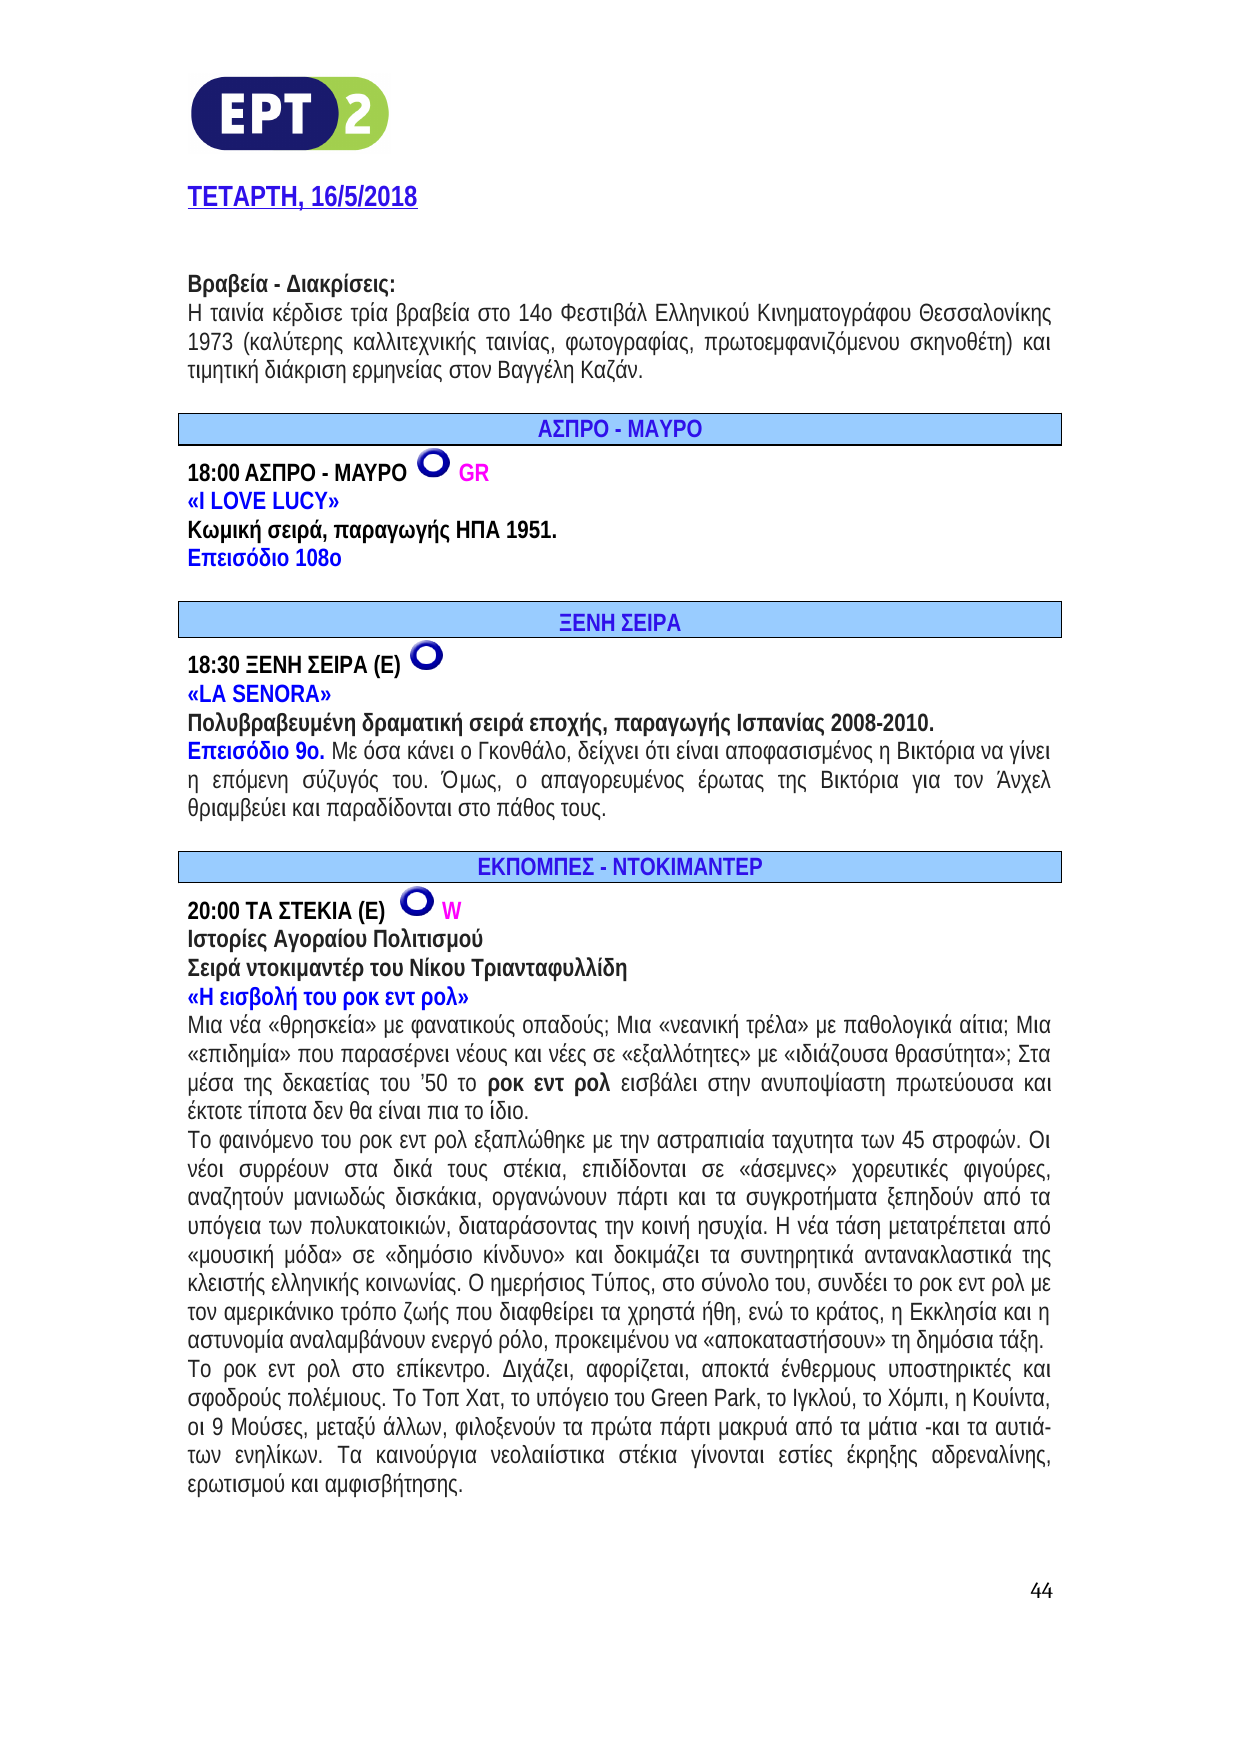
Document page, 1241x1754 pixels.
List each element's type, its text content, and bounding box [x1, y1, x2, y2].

text Το φαινόμενο του ροκ εντ ρολ εξαπλώθηκε με την αστραπιαία ταχυτητα των 45 στροφών. Οι νέοι συρρέουν στα δικά τους στέκια, επιδίδονται σε «άσεμνες» χορευτικές φιγούρες, αναζητούν μανιωδώς δισκάκια, οργανώνουν πάρτι και τα συγκροτήματα ξεπηδούν από τα υπόγεια των πολυκατοικιών, διαταράσοντας την κοινή ησυχία. Η νέα τάση μετατρέπεται από «μουσική μόδα» σε «δημόσιο κίνδυνο» και δοκιμάζει τα συντηρητικά αντανακλαστικά της κλειστής ελληνικής κοινωνίας. Ο ημερήσιος Τύπος, στο σύνολο του, συνδέει το ροκ εντ ρολ με τον αμερικάνικο τρόπο ζωής που διαφθείρει τα χρηστά ήθη, ενώ το κράτος, η Εκκλησία και η αστυνομία αναλαμβάνουν ενεργό ρόλο, προκειμένου να «αποκαταστήσουν» τη δημόσια τάξη. [187, 1125, 1053, 1354]
text Σειρά ντοκιμαντέρ του Νίκου Τριανταφυλλίδη [187, 953, 1053, 982]
text «Η εισβολή του ροκ εντ ρολ» [187, 982, 1053, 1010]
text Το ροκ εντ ρολ στο επίκεντρο. Διχάζει, αφορίζεται, αποκτά ένθερμους υποστηρικτές και σφοδρούς πολέμιους. Το Τοπ Χατ, το υπόγειο του Green Park, το Ιγκλού, το Χόμπι, η Κουίντα, οι 9 Μούσες, μεταξύ άλλων, φιλοξενούν τα πρώτα πάρτι μακρυά από τα μάτια -και τα αυτιά- των ενηλίκων. Τα καινούργια νεολαιίστικα στέκια γίνονται εστίες έκρηξης αδρεναλίνης, ερωτισμού και αμφισβήτησης. [187, 1354, 1053, 1497]
picture [413, 446, 453, 481]
text Μια νέα «θρησκεία» με φανατικούς οπαδούς; Μια «νεανική τρέλα» με παθολογικά αίτια; Μια «επιδημία» που παρασέρνει νέους και νέες σε «εξαλλότητες» με «ιδιάζουσα θρασύτητα»; Στα μέσα της δεκαετίας του ’50 το ροκ εντ ρολ εισβάλει στην ανυποψίαστη πρωτεύουσα και έκτοτε τίποτα δεν θα είναι πια το ίδιο. [187, 1010, 1053, 1125]
text «LA SENORA» [187, 679, 1053, 707]
text ΑΣΠΡΟ - ΜΑΥΡΟ [179, 414, 1061, 444]
text Κωμική σειρά, παραγωγής ΗΠΑ 1951. [187, 515, 1053, 543]
text 18:30 ΞΕΝΗ ΣΕΙΡΑ (Ε) [187, 638, 1053, 679]
text Ιστορίες Αγοραίου Πολιτισμού [187, 924, 1053, 953]
text 20:00 ΤΑ ΣΤΕΚΙΑ (Ε) W [187, 883, 1053, 924]
text Πολυβραβευμένη δραματική σειρά εποχής, παραγωγής Ισπανίας 2008-2010. [187, 707, 1053, 736]
text ΞΕΝΗ ΣΕΙΡΑ [179, 602, 1061, 637]
text Επεισόδιο 108ο [187, 543, 1053, 572]
text ΕΚΠΟΜΠΕΣ - ΝΤΟΚΙΜΑΝΤΕΡ [179, 852, 1061, 882]
text «I LOVE LUCY» [187, 486, 1053, 515]
picture [187, 73, 392, 154]
text Επεισόδιο 9ο. Με όσα κάνει ο Γκονθάλο, δείχνει ότι είναι αποφασισμένος η Βικτόρια να γίνει η επόμενη σύζυγός του. Όμως, ο απαγορευμένος έρωτας της Βικτόρια για τον Άνχελ θριαμβεύει και παραδίδονται στο πάθος τους. [187, 736, 1053, 822]
picture [406, 638, 446, 674]
text 18:00 ΑΣΠΡΟ - ΜΑΥΡΟ GR [187, 446, 1053, 486]
text ΤΕΤΑΡΤΗ, 16/5/2018 [187, 179, 1053, 212]
picture [396, 883, 437, 920]
text Βραβεία - Διακρίσεις: [187, 269, 1053, 298]
text Η ταινία κέρδισε τρία βραβεία στο 14ο Φεστιβάλ Ελληνικού Κινηματογράφου Θεσσαλονίκης 1973 (καλύτερης καλλιτεχνικής ταινίας, φωτογραφίας, πρωτοεμφανιζόμενου σκηνοθέτη) και τιμητική διάκριση ερμηνείας στον Βαγγέλη Καζάν. [187, 298, 1053, 384]
